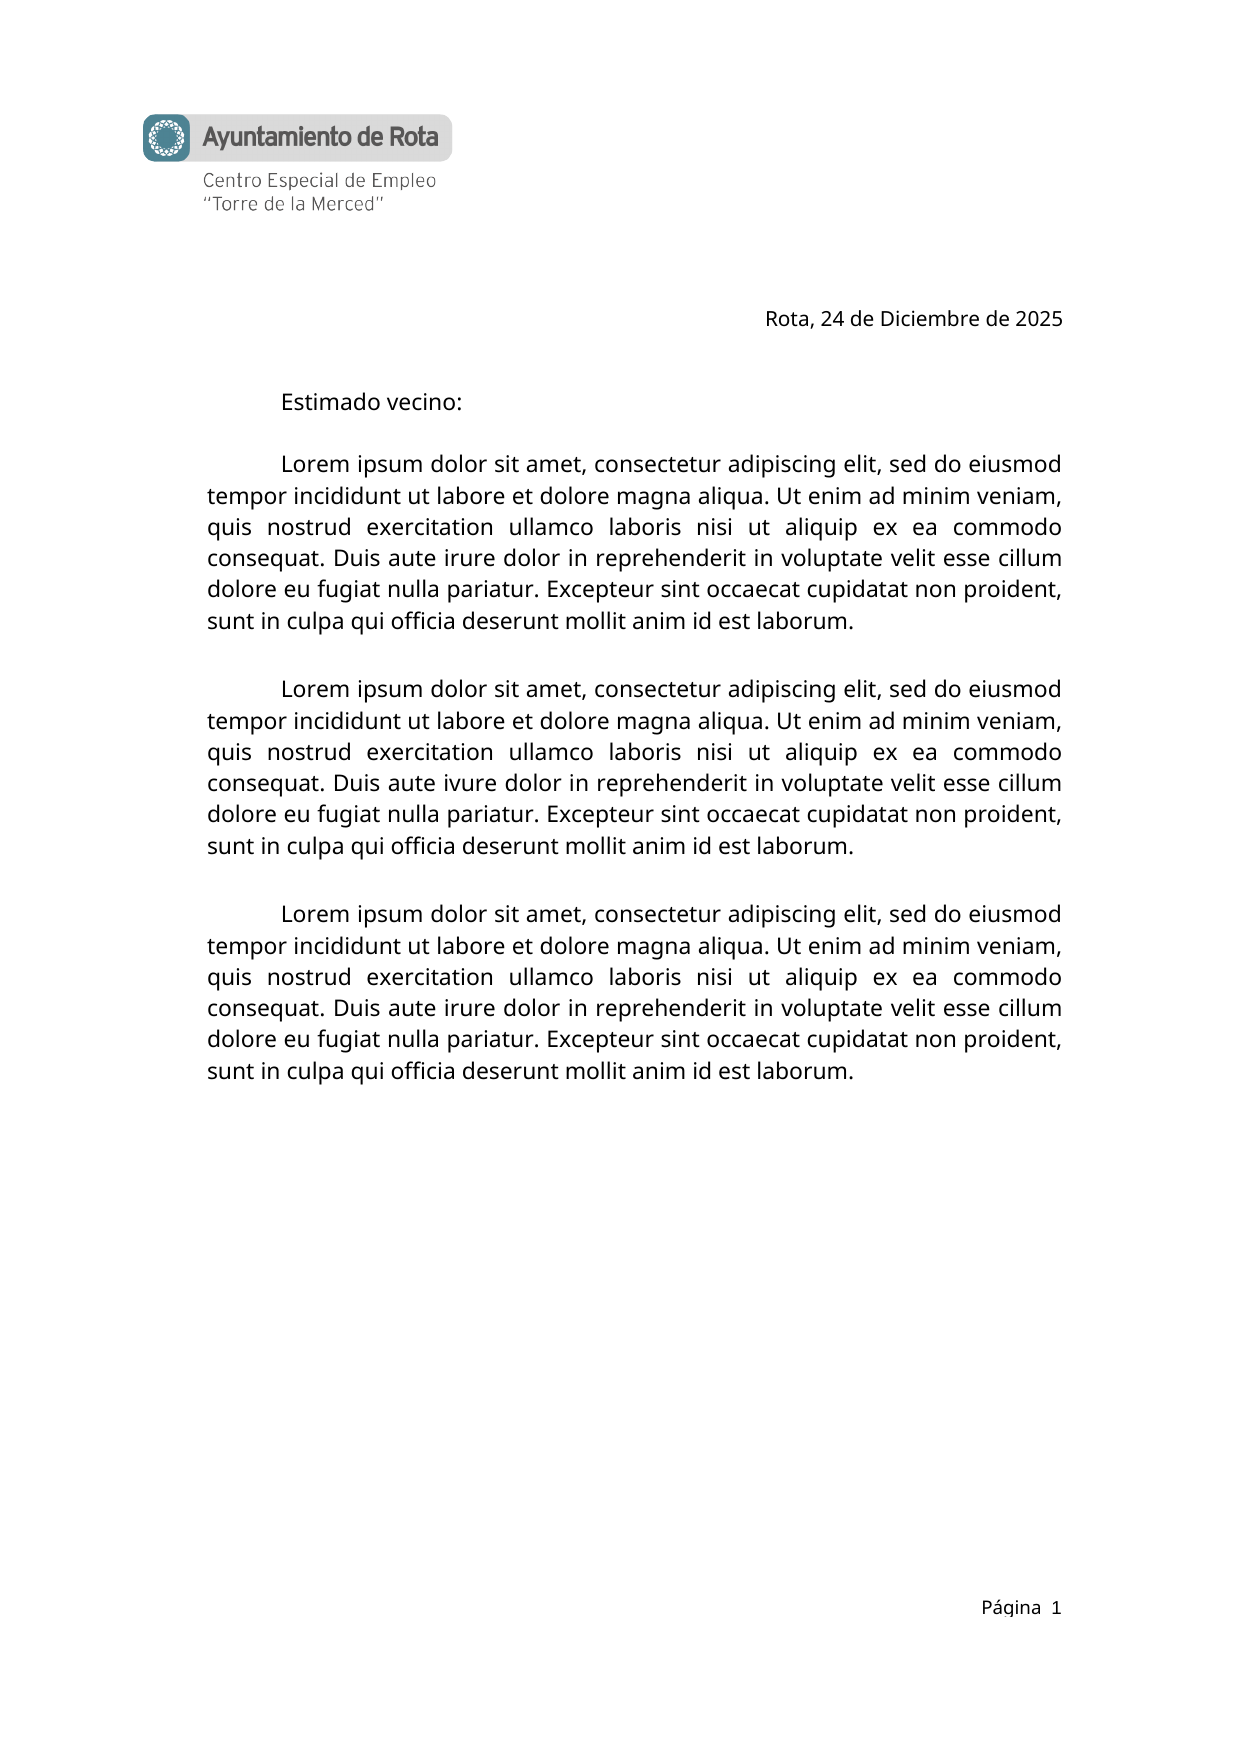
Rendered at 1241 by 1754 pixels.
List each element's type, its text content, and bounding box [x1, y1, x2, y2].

text Lorem ipsum dolor sit amet, consectetur adipiscing elit, sed do eiusmod tempor incididunt ut labore et dolore magna aliqua. Ut enim ad minim veniam, quis nostrud exercitation ullamco laboris nisi ut aliquip ex ea commodo consequat. Duis aute irure dolor in reprehenderit in voluptate velit esse cillum dolore eu fugiat nulla pariatur. Excepteur sint occaecat cupidatat non proident, sunt in culpa qui officia deserunt mollit anim id est laborum. [207, 448, 1063, 636]
text Lorem ipsum dolor sit amet, consectetur adipiscing elit, sed do eiusmod tempor incididunt ut labore et dolore magna aliqua. Ut enim ad minim veniam, quis nostrud exercitation ullamco laboris nisi ut aliquip ex ea commodo consequat. Duis aute ivure dolor in reprehenderit in voluptate velit esse cillum dolore eu fugiat nulla pariatur. Excepteur sint occaecat cupidatat non proident, sunt in culpa qui officia deserunt mollit anim id est laborum. [207, 673, 1063, 861]
text Estimado vecino: [207, 386, 1063, 417]
text Lorem ipsum dolor sit amet, consectetur adipiscing elit, sed do eiusmod tempor incididunt ut labore et dolore magna aliqua. Ut enim ad minim veniam, quis nostrud exercitation ullamco laboris nisi ut aliquip ex ea commodo consequat. Duis aute irure dolor in reprehenderit in voluptate velit esse cillum dolore eu fugiat nulla pariatur. Excepteur sint occaecat cupidatat non proident, sunt in culpa qui officia deserunt mollit anim id est laborum. [207, 898, 1063, 1086]
text Rota, 24 de Diciembre de 2025 [236, 305, 1063, 332]
picture [138, 103, 507, 223]
